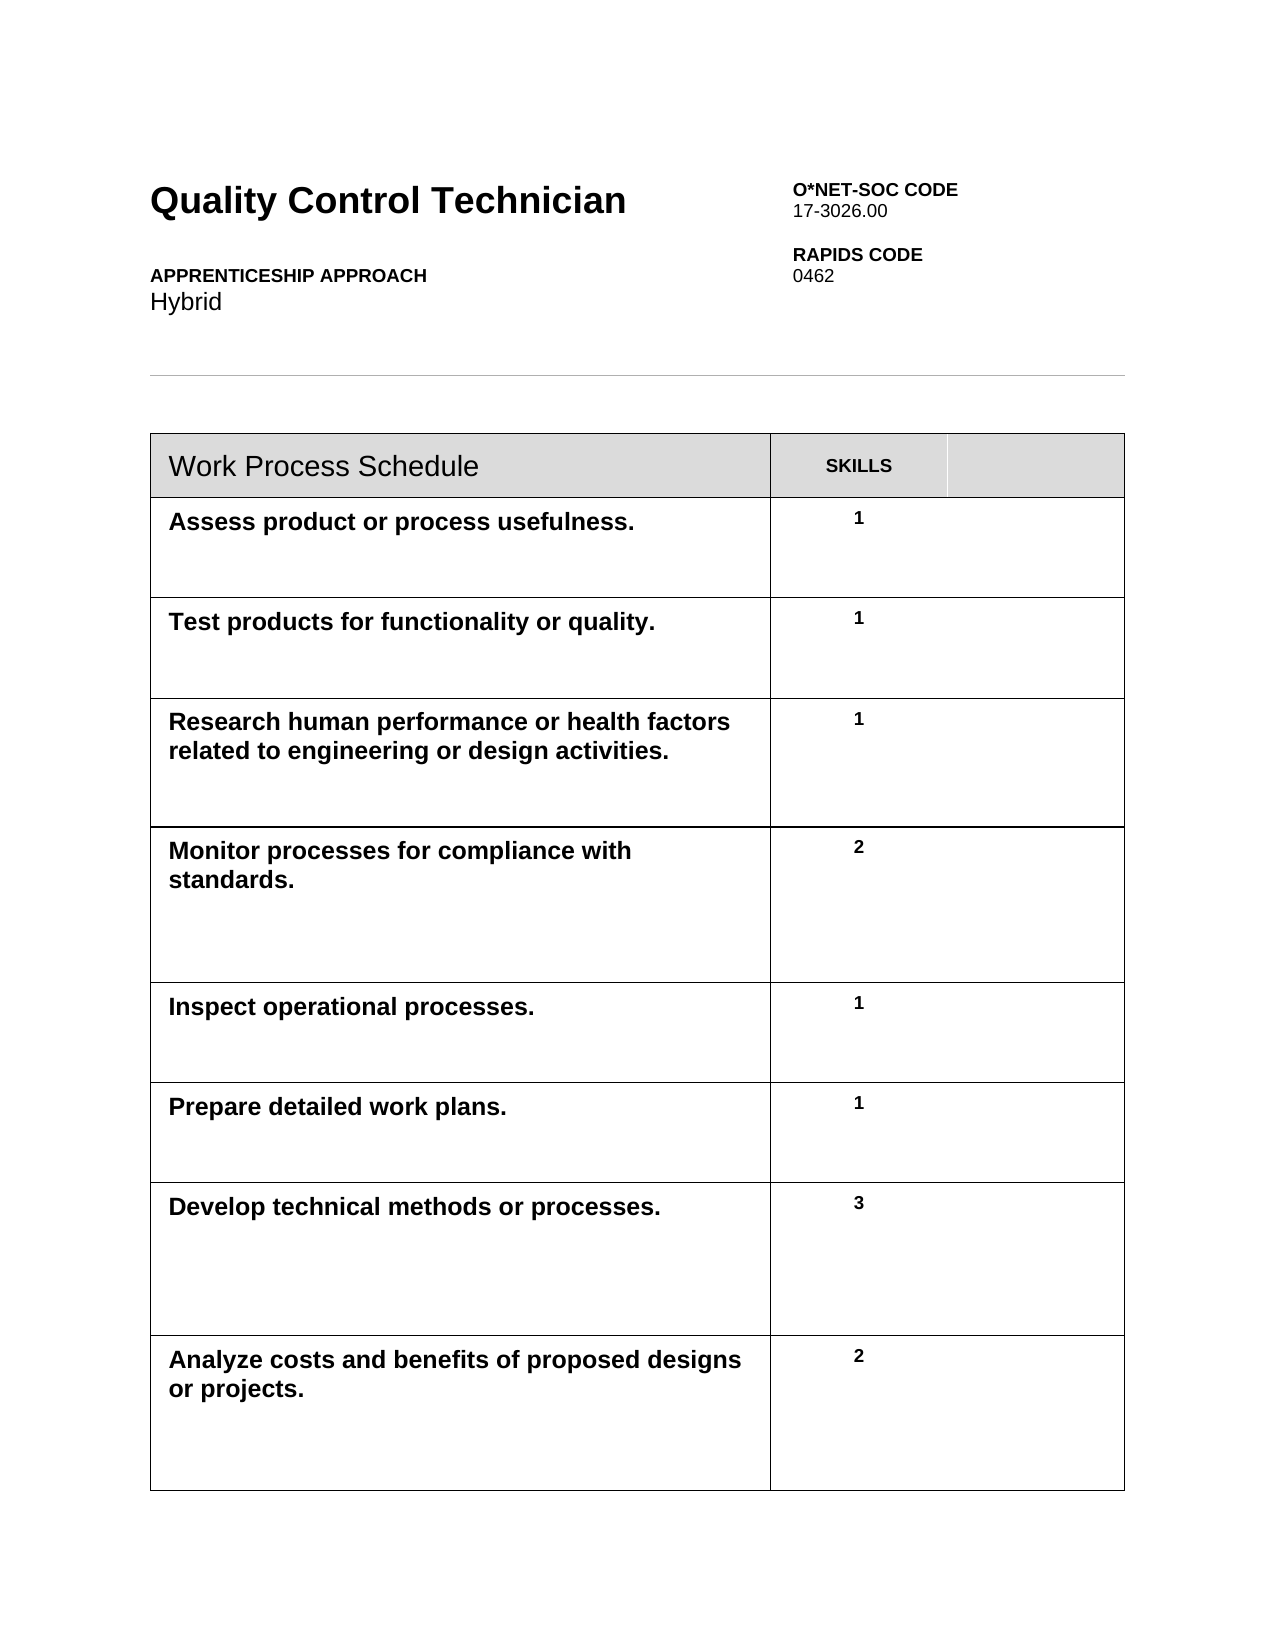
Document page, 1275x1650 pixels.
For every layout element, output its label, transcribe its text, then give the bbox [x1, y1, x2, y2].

table_cell [948, 498, 1124, 597]
table_header Work Process Schedule [151, 434, 770, 497]
table_header SKILLS [771, 434, 947, 497]
text Hybrid [150, 287, 719, 315]
table_cell [948, 983, 1124, 1082]
text 17-3026.00 [793, 200, 1125, 222]
table_cell 1 [771, 1083, 947, 1182]
table_cell Monitor processes for compliance with standards. Read worker logs, product processing sheets, or specification sheets to verify that records adhere to quality assurance specifications. Evaluate industrial operations for compliance with permits or regulations related to the generation, storage, treatment, transportation, or disposal of hazardous materials or waste. [151, 828, 770, 982]
table_cell Test products for functionality or quality. Test selected products at specified stages in the production process for performance characteristics or adherence to specifications. [151, 598, 770, 697]
table_cell 1 [771, 498, 947, 597]
table_cell 2 [771, 828, 947, 982]
table_cell 1 [771, 598, 947, 697]
text RAPIDS CODE [793, 243, 1125, 265]
table_cell [948, 1336, 1124, 1490]
table_cell 1 [771, 699, 947, 826]
text O*NET-SOC CODE [793, 179, 1125, 200]
text 0462 [793, 265, 1125, 287]
table_cell [948, 1083, 1124, 1182]
text APPRENTICESHIP APPROACH [150, 265, 719, 287]
table_cell 1 [771, 983, 947, 1082]
table_cell 2 [771, 1336, 947, 1490]
table_cell Prepare detailed work plans. Aid in planning work assignments in accordance with worker performance, machine capacity, production schedules, or anticipated delays. [151, 1083, 770, 1182]
table_header [948, 434, 1124, 497]
table_cell [948, 828, 1124, 982]
text Quality Control Technician [150, 179, 719, 222]
table_cell [948, 598, 1124, 697]
table_cell Research human performance or health factors related to engineering or design activities. Study time, motion, methods, or speed involved in maintenance, production, or other operations to establish standard production rate or improve efficiency. [151, 699, 770, 826]
table_cell Assess product or process usefulness. Compile and evaluate statistical data to determine and maintain quality and reliability of products. [151, 498, 770, 597]
table_cell 3 [771, 1183, 947, 1335]
table_cell [948, 1183, 1124, 1335]
table_cell Develop technical methods or processes. Assist engineers in developing, building, or testing prototypes or new products, processes, or procedures. Develop or implement programs to address problems related to production, materials, safety, or quality. Develop production, inventory, or quality assurance programs. [151, 1183, 770, 1335]
table_cell Inspect operational processes. Verify that equipment is being operated and maintained according to quality assurance standards by observing worker performance. [151, 983, 770, 1082]
table_cell Analyze costs and benefits of proposed designs or projects. Analyze, estimate, or report production costs. Conduct statistical studies to analyze or compare production costs for sustainable and nonsustainable designs. [151, 1336, 770, 1490]
table_cell [948, 699, 1124, 826]
